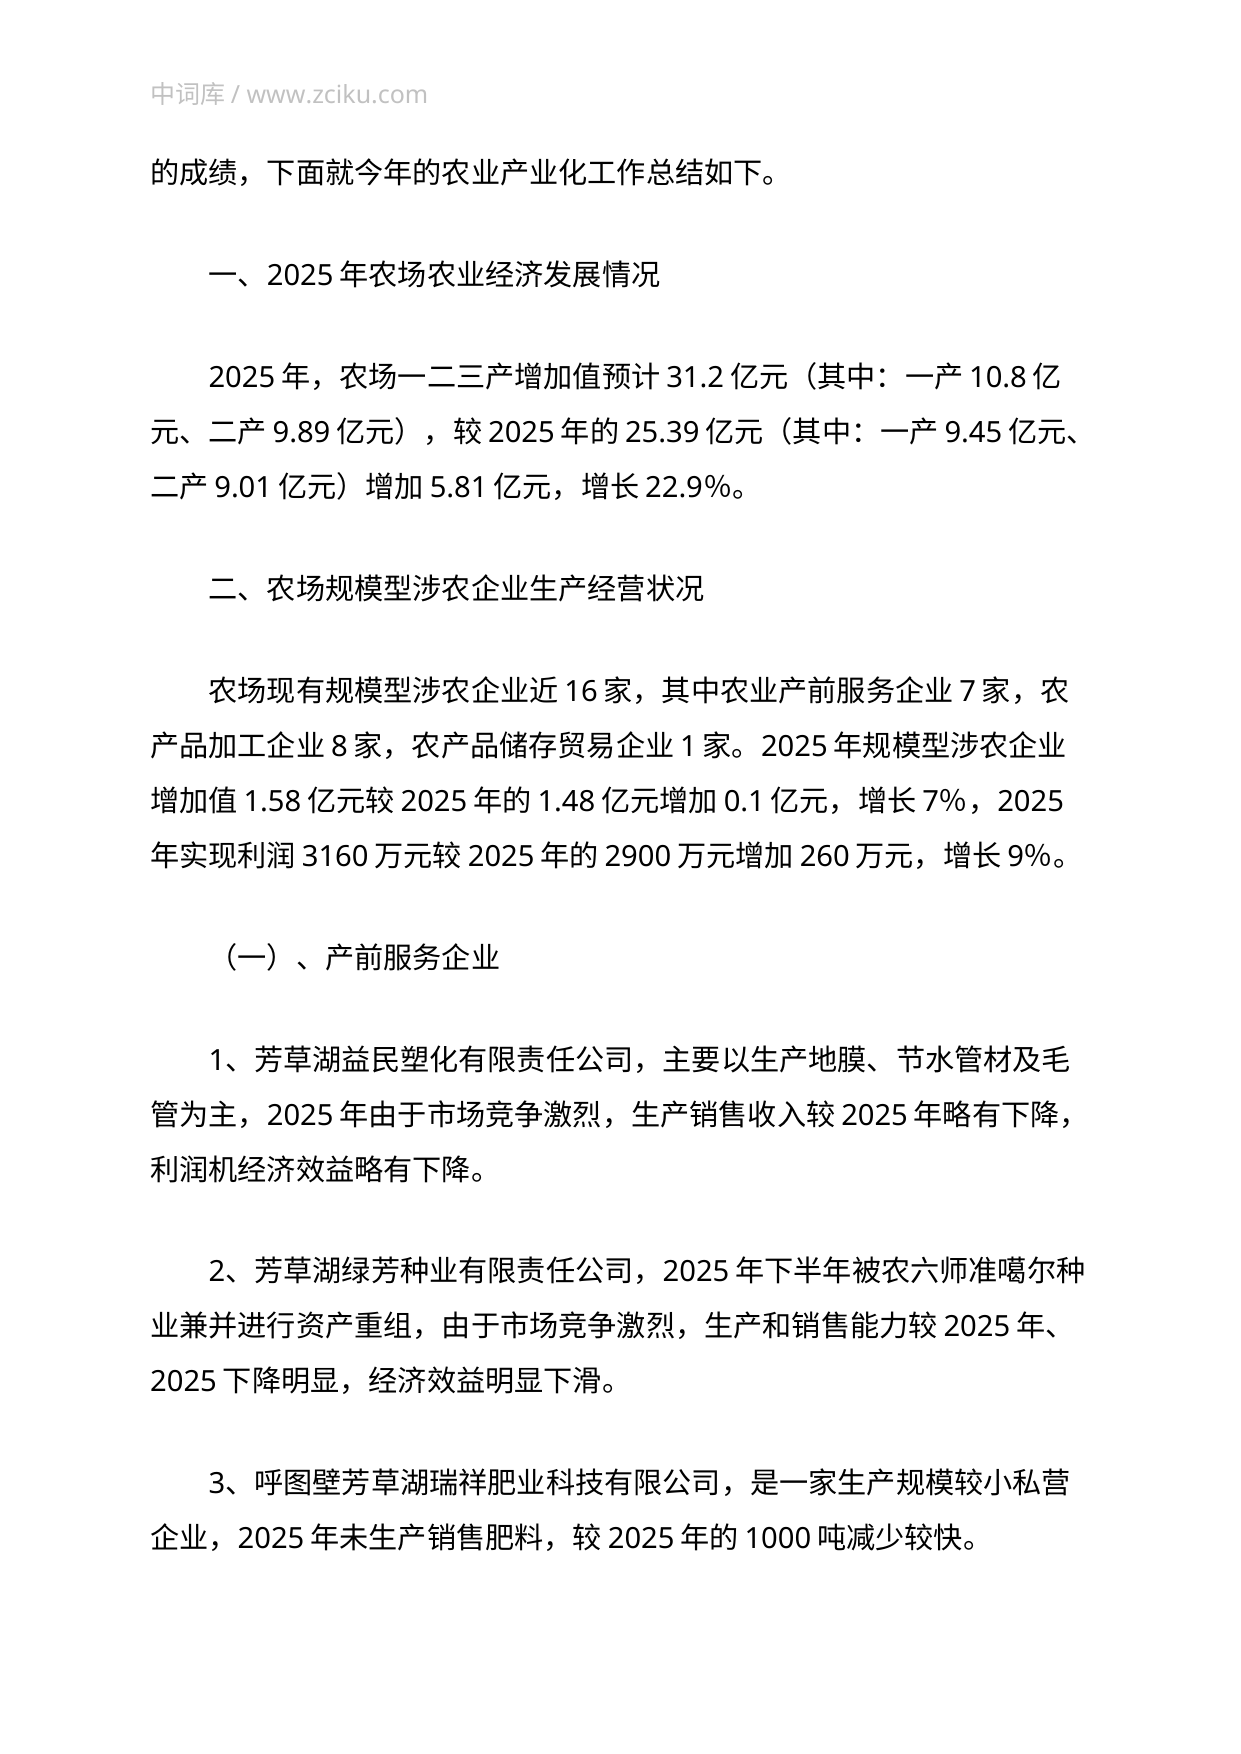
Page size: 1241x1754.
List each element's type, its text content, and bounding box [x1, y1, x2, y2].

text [150, 150, 1090, 192]
text 农场现有规模型涉农企业近16家，其中农业产前服务企业7家，农产品加工企业8家，农产品储存贸易企业1家。2025年规模型涉农企业增加值1.58亿元较2025年的1.48亿元增加0.1亿元，增长7％，2025年实现利润3160万元较2025年的2900万元增加260万元，增长9％。 [150, 667, 1090, 875]
text 一、2025年农场农业经济发展情况 [150, 252, 1090, 294]
text 2、芳草湖绿芳种业有限责任公司，2025年下半年被农六师准噶尔种业兼并进行资产重组，由于市场竞争激烈，生产和销售能力较2025年、2025下降明显，经济效益明显下滑。 [150, 1248, 1090, 1400]
text 1、芳草湖益民塑化有限责任公司，主要以生产地膜、节水管材及毛管为主，2025年由于市场竞争激烈，生产销售收入较2025年略有下降，利润机经济效益略有下降。 [150, 1036, 1090, 1188]
text （一）、产前服务企业 [150, 934, 1090, 977]
text 3、呼图壁芳草湖瑞祥肥业科技有限公司，是一家生产规模较小私营企业，2025年未生产销售肥料，较2025年的1000吨减少较快。 [150, 1460, 1090, 1557]
text 二、农场规模型涉农企业生产经营状况 [150, 566, 1090, 608]
text 2025年，农场一二三产增加值预计31.2亿元（其中：一产10.8亿元、二产9.89亿元），较2025年的25.39亿元（其中：一产9.45亿元、二产9.01亿元）增加5.81亿元，增长22.9％。 [150, 354, 1090, 506]
